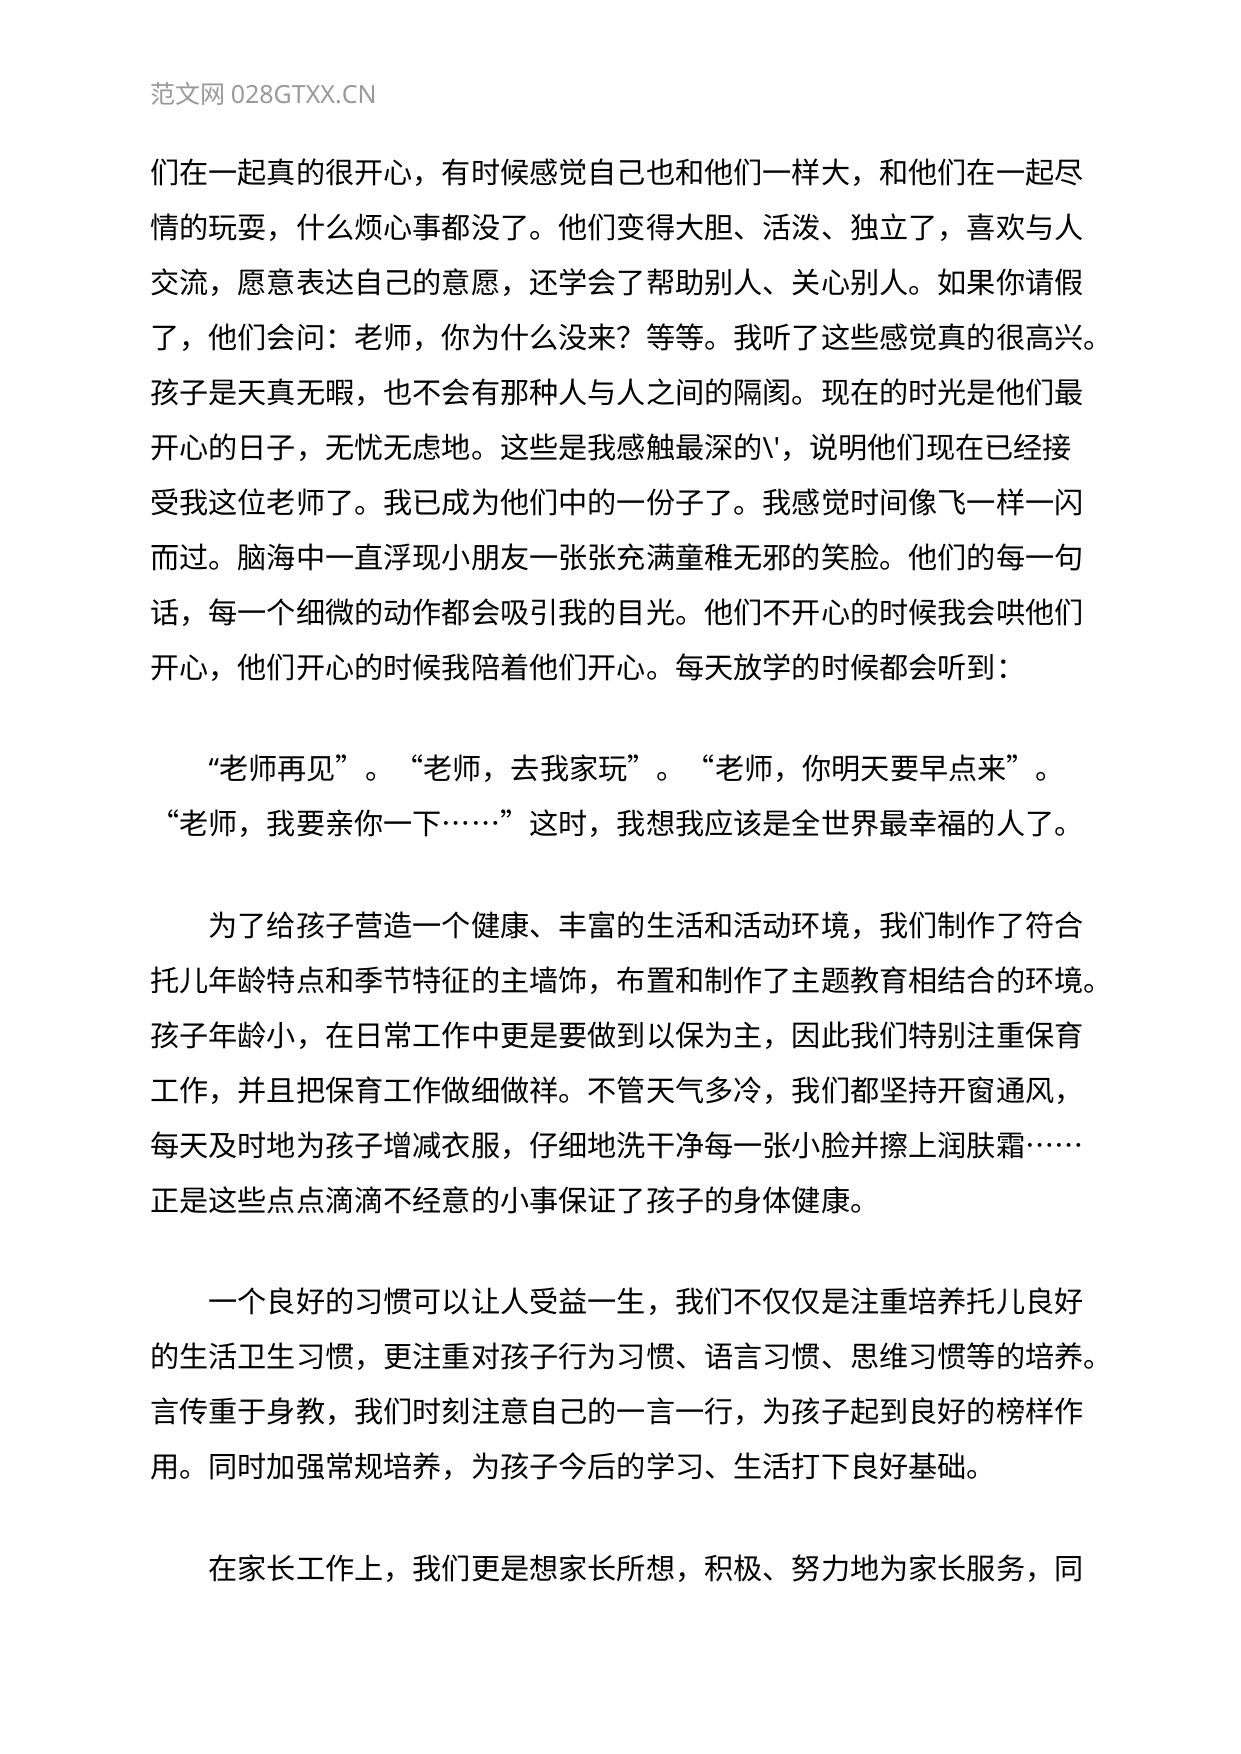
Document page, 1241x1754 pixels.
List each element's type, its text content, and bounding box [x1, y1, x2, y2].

text 为了给孩子营造一个健康、丰富的生活和活动环境，我们制作了符合托儿年龄特点和季节特征的主墙饰，布置和制作了主题教育相结合的环境。孩子年龄小，在日常工作中更是要做到以保为主，因此我们特别注重保育工作，并且把保育工作做细做祥。不管天气多冷，我们都坚持开窗通风，每天及时地为孩子增减衣服，仔细地洗干净每一张小脸并擦上润肤霜……正是这些点点滴滴不经意的小事保证了孩子的身体健康。 [150, 903, 1090, 1219]
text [150, 1545, 1090, 1588]
text 一个良好的习惯可以让人受益一生，我们不仅仅是注重培养托儿良好的生活卫生习惯，更注重对孩子行为习惯、语言习惯、思维习惯等的培养。言传重于身教，我们时刻注意自己的一言一行，为孩子起到良好的榜样作用。同时加强常规培养，为孩子今后的学习、生活打下良好基础。 [150, 1279, 1090, 1486]
text “老师再见”。“老师，去我家玩”。“老师，你明天要早点来”。“老师，我要亲你一下……”这时，我想我应该是全世界最幸福的人了。 [150, 746, 1090, 843]
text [150, 150, 1090, 686]
